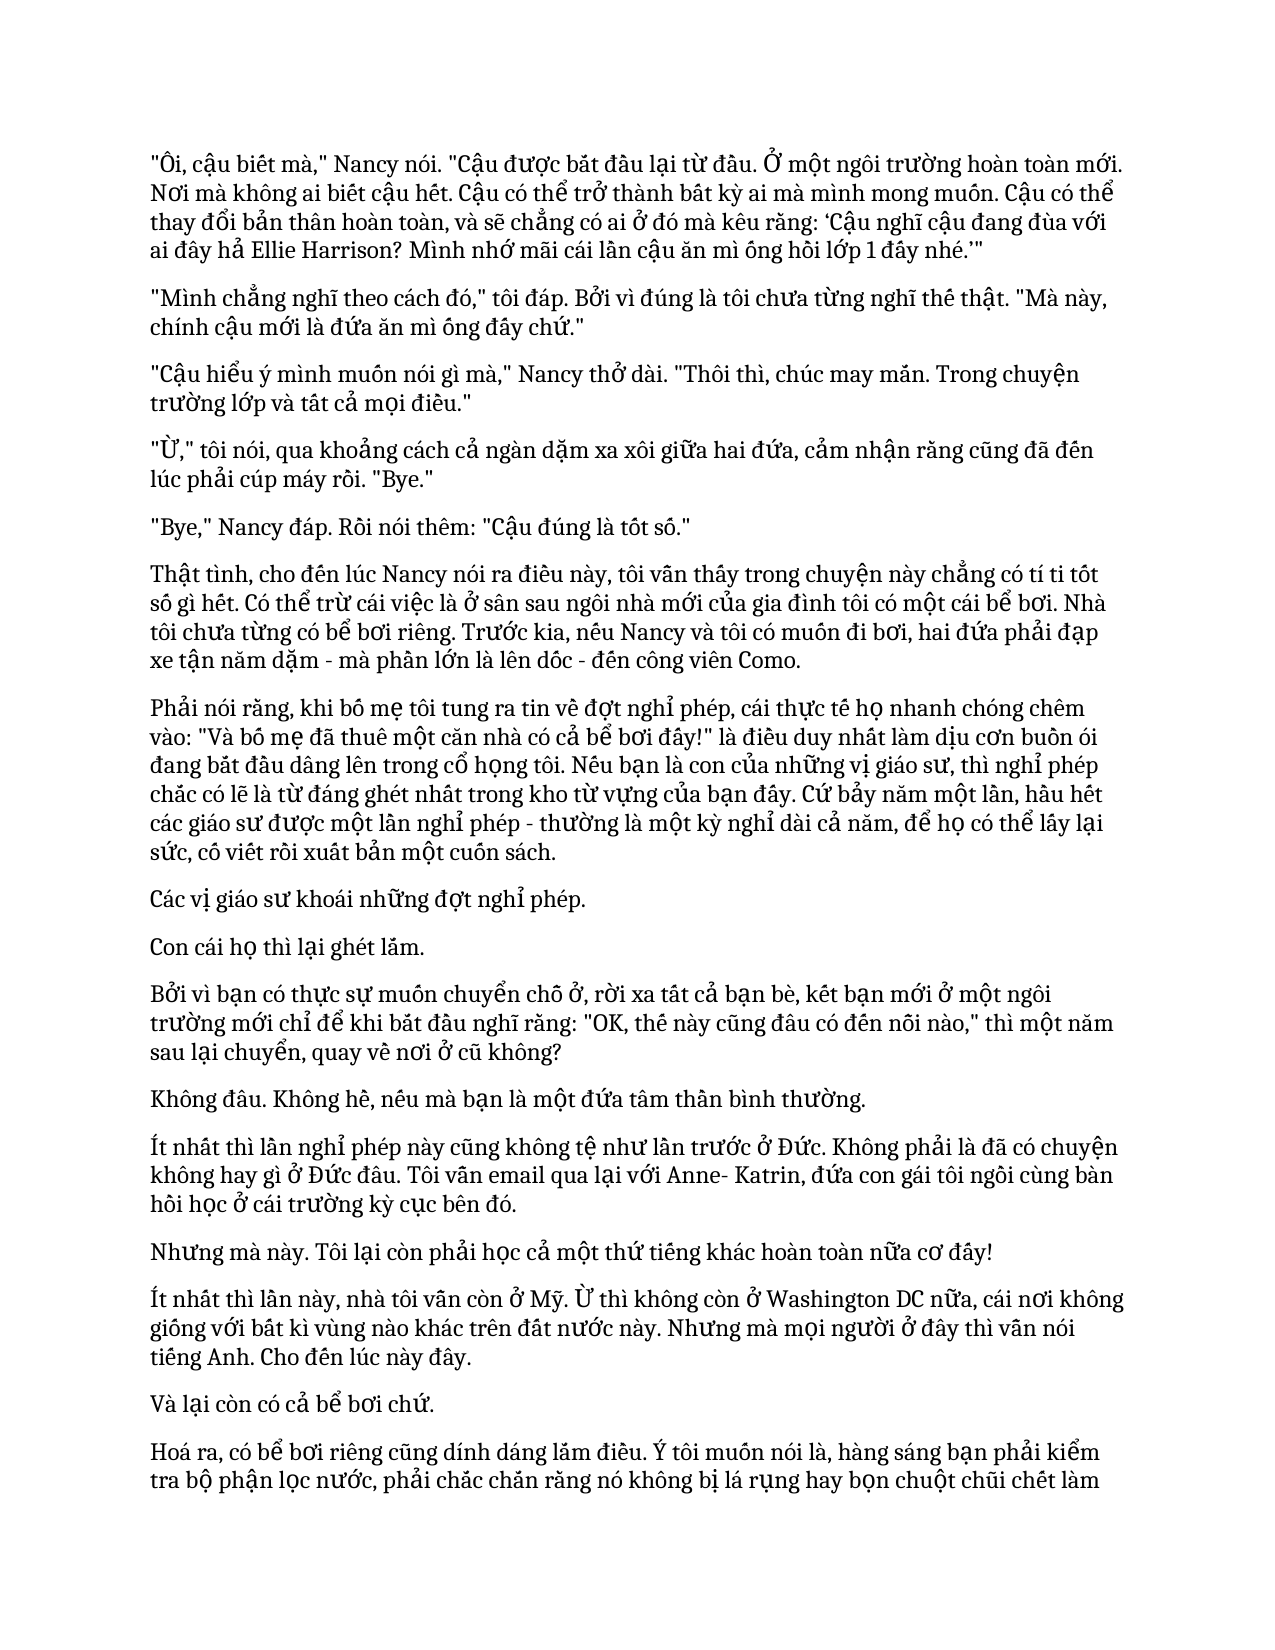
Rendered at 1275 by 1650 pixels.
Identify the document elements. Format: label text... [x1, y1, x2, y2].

text Và lại còn có cả bể bơi chứ. [150, 1390, 1125, 1419]
text Thật tình, cho đến lúc Nancy nói ra điều này, tôi vẫn thấy trong chuyện này chẳng có tí ti tốt số gì hết. Có thể trừ cái việc là ở sân sau ngôi nhà mới của gia đình tôi có một cái bể bơi. Nhà tôi chưa từng có bể bơi riêng. Trước kia, nếu Nancy và tôi có muốn đi bơi, hai đứa phải đạp xe tận năm dặm - mà phần lớn là lên dốc - đến công viên Como. [150, 560, 1125, 675]
text Phải nói rằng, khi bố mẹ tôi tung ra tin về đợt nghỉ phép, cái thực tế họ nhanh chóng chêm vào: "Và bố mẹ đã thuê một căn nhà có cả bể bơi đấy!" là điều duy nhất làm dịu cơn buồn ói đang bắt đầu dâng lên trong cổ họng tôi. Nếu bạn là con của những vị giáo sư, thì nghỉ phép chắc có lẽ là từ đáng ghét nhất trong kho từ vựng của bạn đấy. Cứ bảy năm một lần, hầu hết các giáo sư được một lần nghỉ phép - thường là một kỳ nghỉ dài cả năm, để họ có thể lấy lại sức, cố viết rồi xuất bản một cuốn sách. [150, 694, 1125, 866]
text "Ừ," tôi nói, qua khoảng cách cả ngàn dặm xa xôi giữa hai đứa, cảm nhận rằng cũng đã đến lúc phải cúp máy rồi. "Bye." [150, 436, 1125, 494]
text "Cậu hiểu ý mình muốn nói gì mà," Nancy thở dài. "Thôi thì, chúc may mắn. Trong chuyện trường lớp và tất cả mọi điều." [150, 360, 1125, 417]
text "Bye," Nancy đáp. Rồi nói thêm: "Cậu đúng là tốt số." [150, 512, 1125, 541]
text Ít nhất thì lần nghỉ phép này cũng không tệ như lần trước ở Đức. Không phải là đã có chuyện không hay gì ở Đức đâu. Tôi vẫn email qua lại với Anne- Katrin, đứa con gái tôi ngồi cùng bàn hồi học ở cái trường kỳ cục bên đó. [150, 1132, 1125, 1219]
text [150, 1437, 1125, 1495]
text Ít nhất thì lần này, nhà tôi vẫn còn ở Mỹ. Ừ thì không còn ở Washington DC nữa, cái nơi không giống với bất kì vùng nào khác trên đất nước này. Nhưng mà mọi người ở đây thì vẫn nói tiếng Anh. Cho đến lúc này đây. [150, 1285, 1125, 1371]
text Các vị giáo sư khoái những đợt nghỉ phép. [150, 885, 1125, 914]
text Bởi vì bạn có thực sự muốn chuyển chỗ ở, rời xa tất cả bạn bè, kết bạn mới ở một ngôi trường mới chỉ để khi bắt đầu nghĩ rằng: "OK, thế này cũng đâu có đến nỗi nào," thì một năm sau lại chuyển, quay về nơi ở cũ không? [150, 980, 1125, 1066]
text Không đâu. Không hề, nếu mà bạn là một đứa tâm thần bình thường. [150, 1085, 1125, 1114]
text "Ôi, cậu biết mà," Nancy nói. "Cậu được bắt đầu lại từ đầu. Ở một ngôi trường hoàn toàn mới. Nơi mà không ai biết cậu hết. Cậu có thể trở thành bất kỳ ai mà mình mong muốn. Cậu có thể thay đổi bản thân hoàn toàn, và sẽ chẳng có ai ở đó mà kêu rằng: ‘Cậu nghĩ cậu đang đùa với ai đây hả Ellie Harrison? Mình nhớ mãi cái lần cậu ăn mì ống hồi lớp 1 đấy nhé.’" [150, 150, 1125, 265]
text Nhưng mà này. Tôi lại còn phải học cả một thứ tiếng khác hoàn toàn nữa cơ đấy! [150, 1237, 1125, 1266]
text Con cái họ thì lại ghét lắm. [150, 932, 1125, 961]
text "Mình chẳng nghĩ theo cách đó," tôi đáp. Bởi vì đúng là tôi chưa từng nghĩ thế thật. "Mà này, chính cậu mới là đứa ăn mì ống đấy chứ." [150, 284, 1125, 341]
